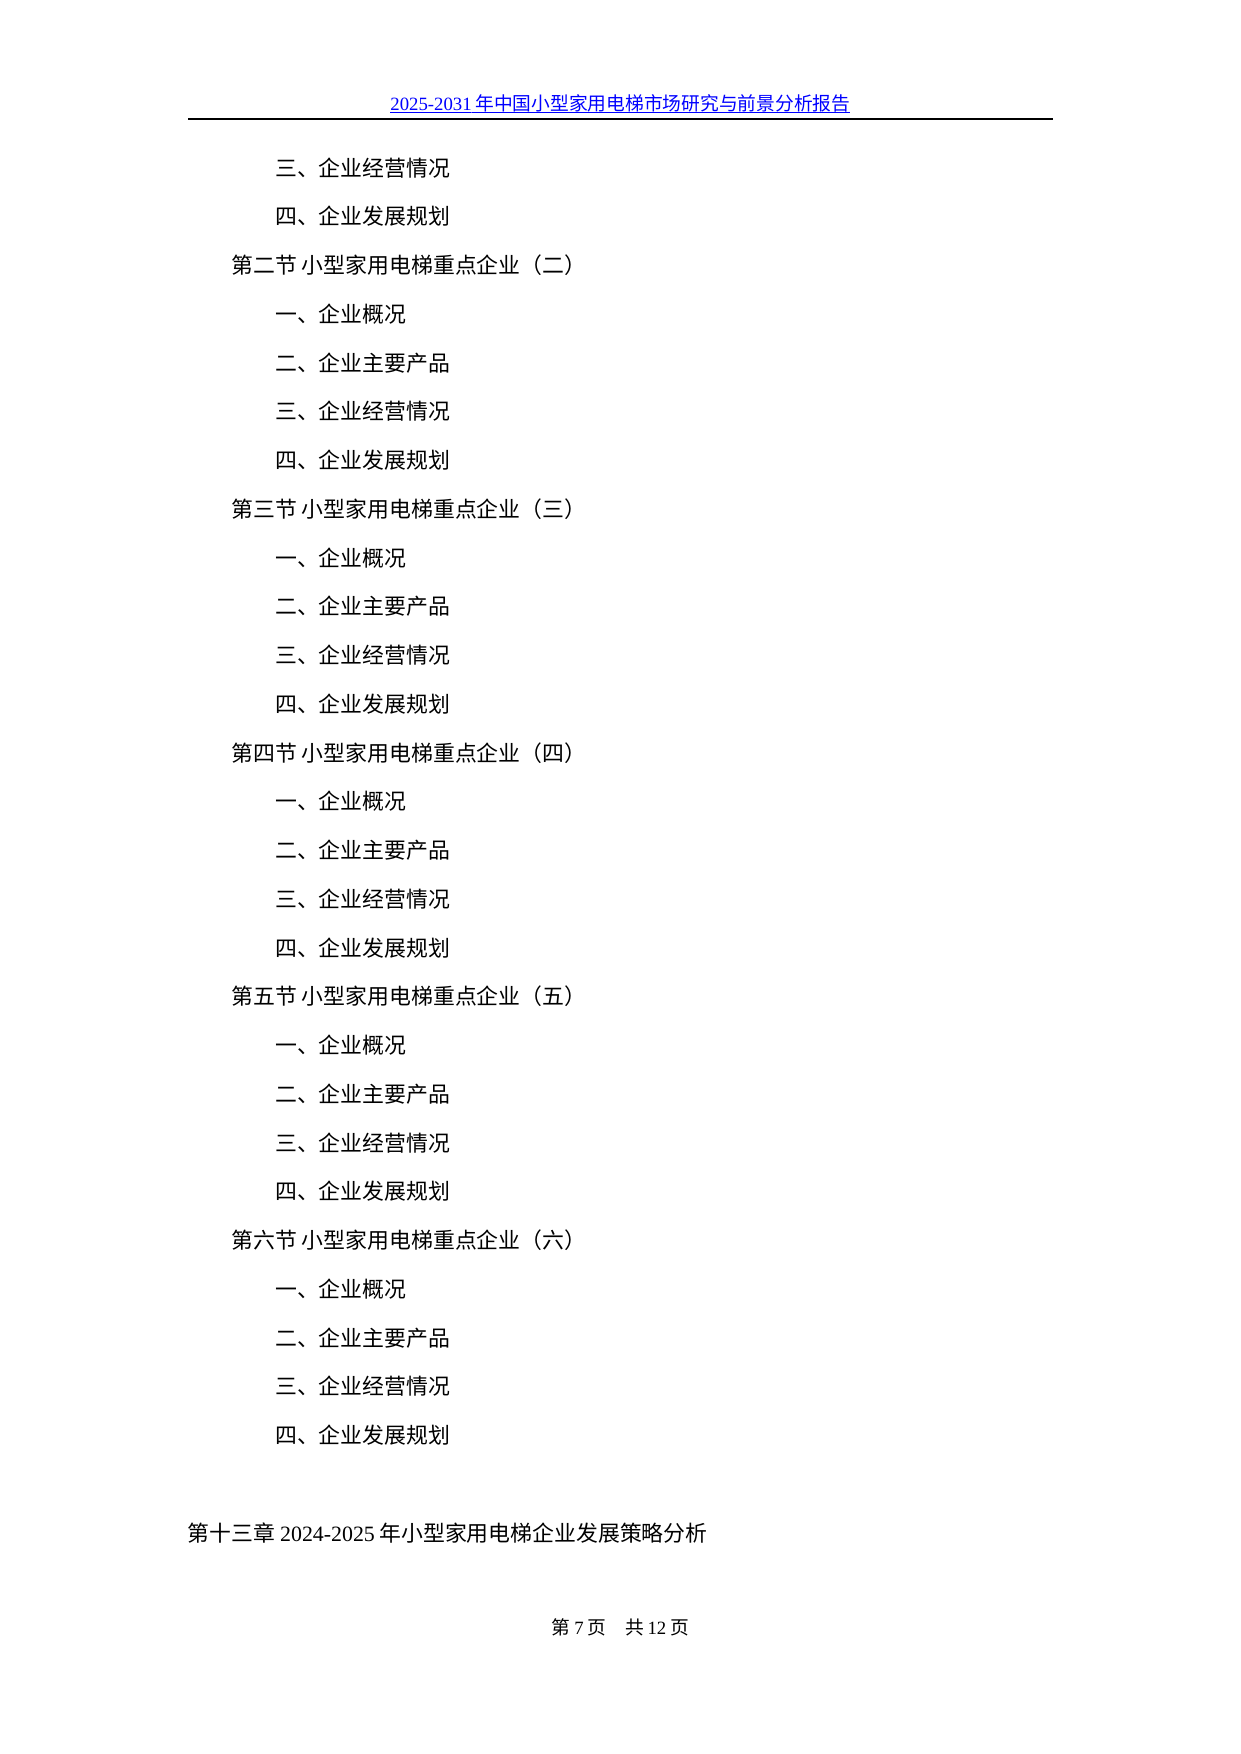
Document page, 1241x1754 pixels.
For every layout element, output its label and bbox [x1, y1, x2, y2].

text [187, 150, 1053, 1548]
